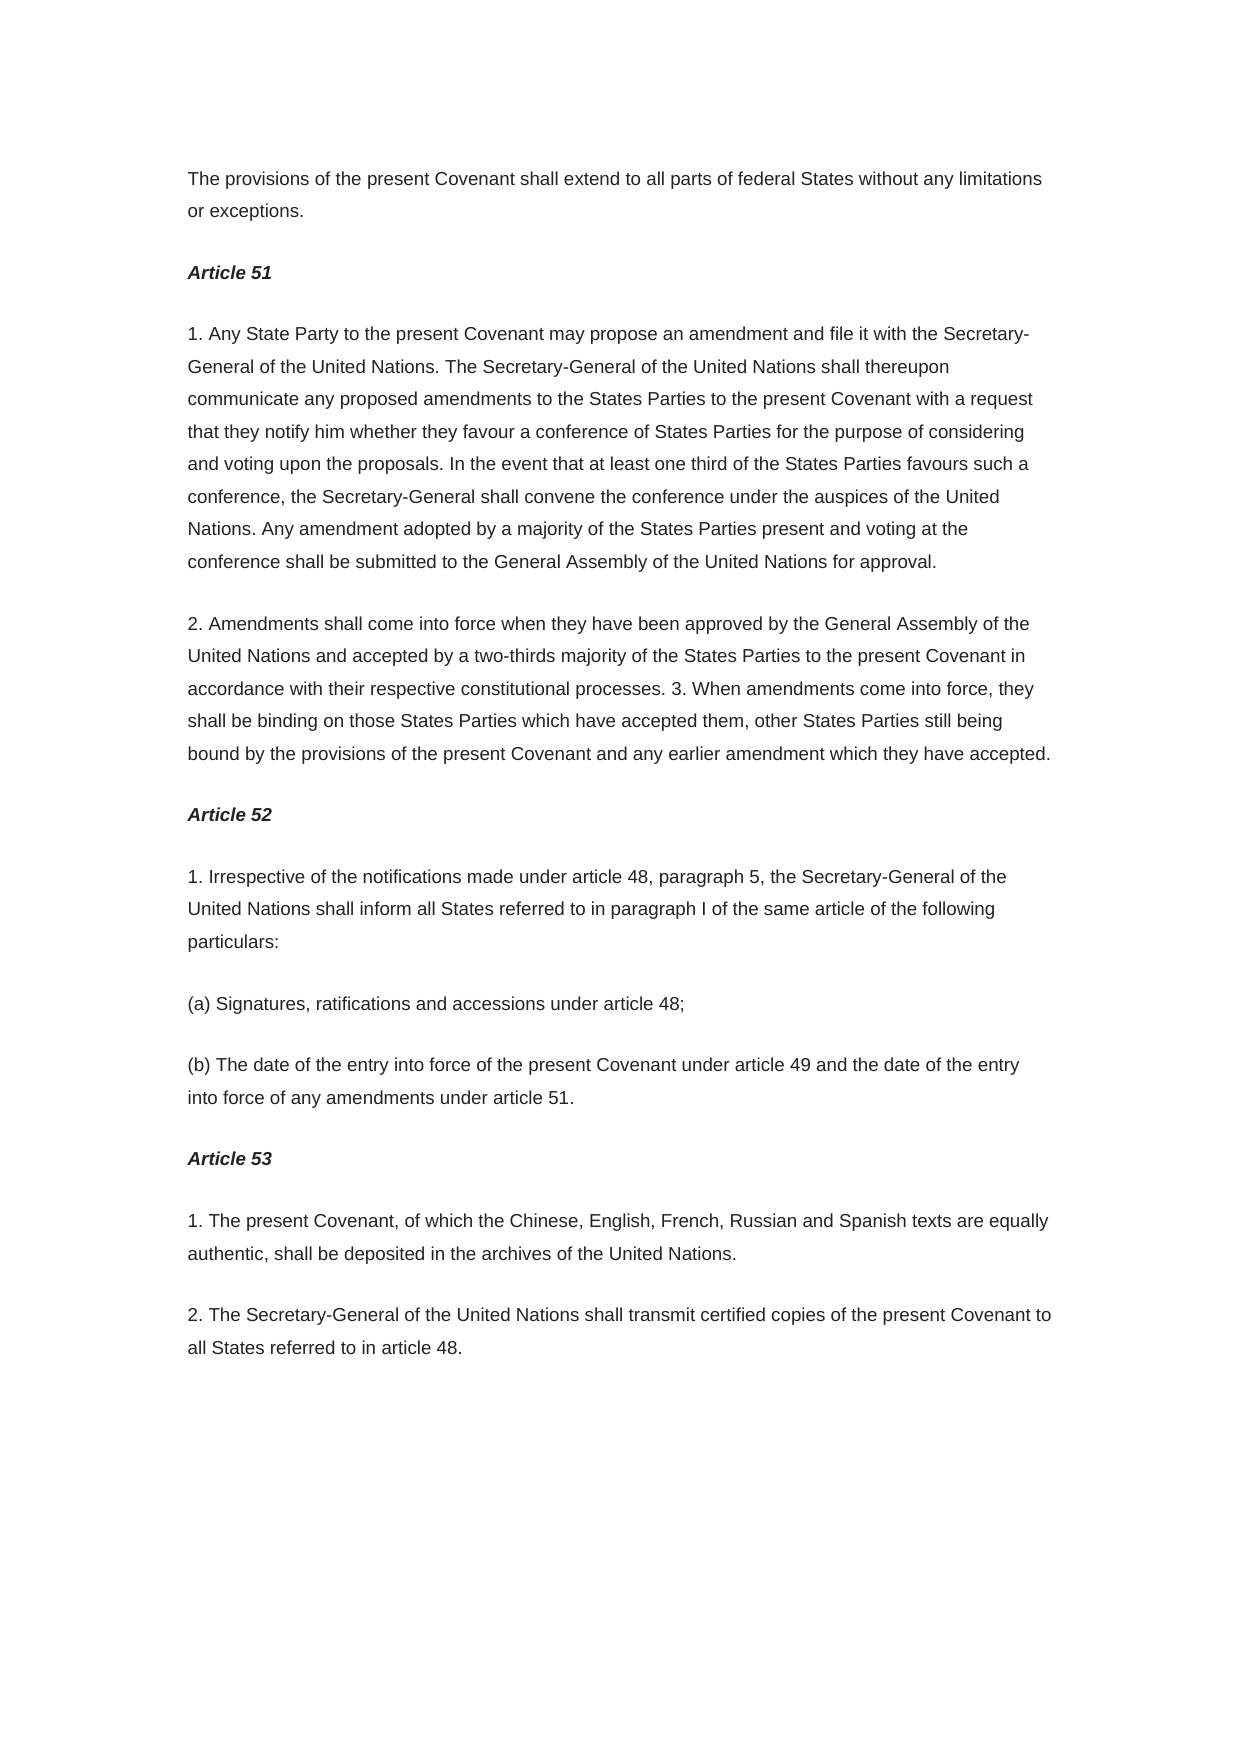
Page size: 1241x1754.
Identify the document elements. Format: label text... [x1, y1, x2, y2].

text 1. The present Covenant, of which the Chinese, English, French, Russian and Spanish texts are equally authentic, shall be deposited in the archives of the United Nations. [187, 1204, 1053, 1269]
text 1. Irrespective of the notifications made under article 48, paragraph 5, the Secretary-General of the United Nations shall inform all States referred to in paragraph I of the same article of the following particulars: [187, 860, 1053, 958]
text 2. The Secretary-General of the United Nations shall transmit certified copies of the present Covenant to all States referred to in article 48. [187, 1299, 1053, 1364]
text 1. Any State Party to the present Covenant may propose an amendment and file it with the Secretary-General of the United Nations. The Secretary-General of the United Nations shall thereupon communicate any proposed amendments to the States Parties to the present Covenant with a request that they notify him whether they favour a conference of States Parties for the purpose of considering and voting upon the proposals. In the event that at least one third of the States Parties favours such a conference, the Secretary-General shall convene the conference under the auspices of the United Nations. Any amendment adopted by a majority of the States Parties present and voting at the conference shall be submitted to the General Assembly of the United Nations for approval. [187, 318, 1053, 578]
text The provisions of the present Covenant shall extend to all parts of federal States without any limitations or exceptions. [187, 162, 1053, 227]
text Article 51 [187, 256, 1053, 289]
text 2. Amendments shall come into force when they have been approved by the General Assembly of the United Nations and accepted by a two-thirds majority of the States Parties to the present Covenant in accordance with their respective constitutional processes. 3. When amendments come into force, they shall be binding on those States Parties which have accepted them, other States Parties still being bound by the provisions of the present Covenant and any earlier amendment which they have accepted. [187, 607, 1053, 769]
text Article 53 [187, 1143, 1053, 1175]
text (a) Signatures, ratifications and accessions under article 48; [187, 987, 1053, 1019]
text (b) The date of the entry into force of the present Covenant under article 49 and the date of the entry into force of any amendments under article 51. [187, 1049, 1053, 1114]
text Article 52 [187, 799, 1053, 831]
